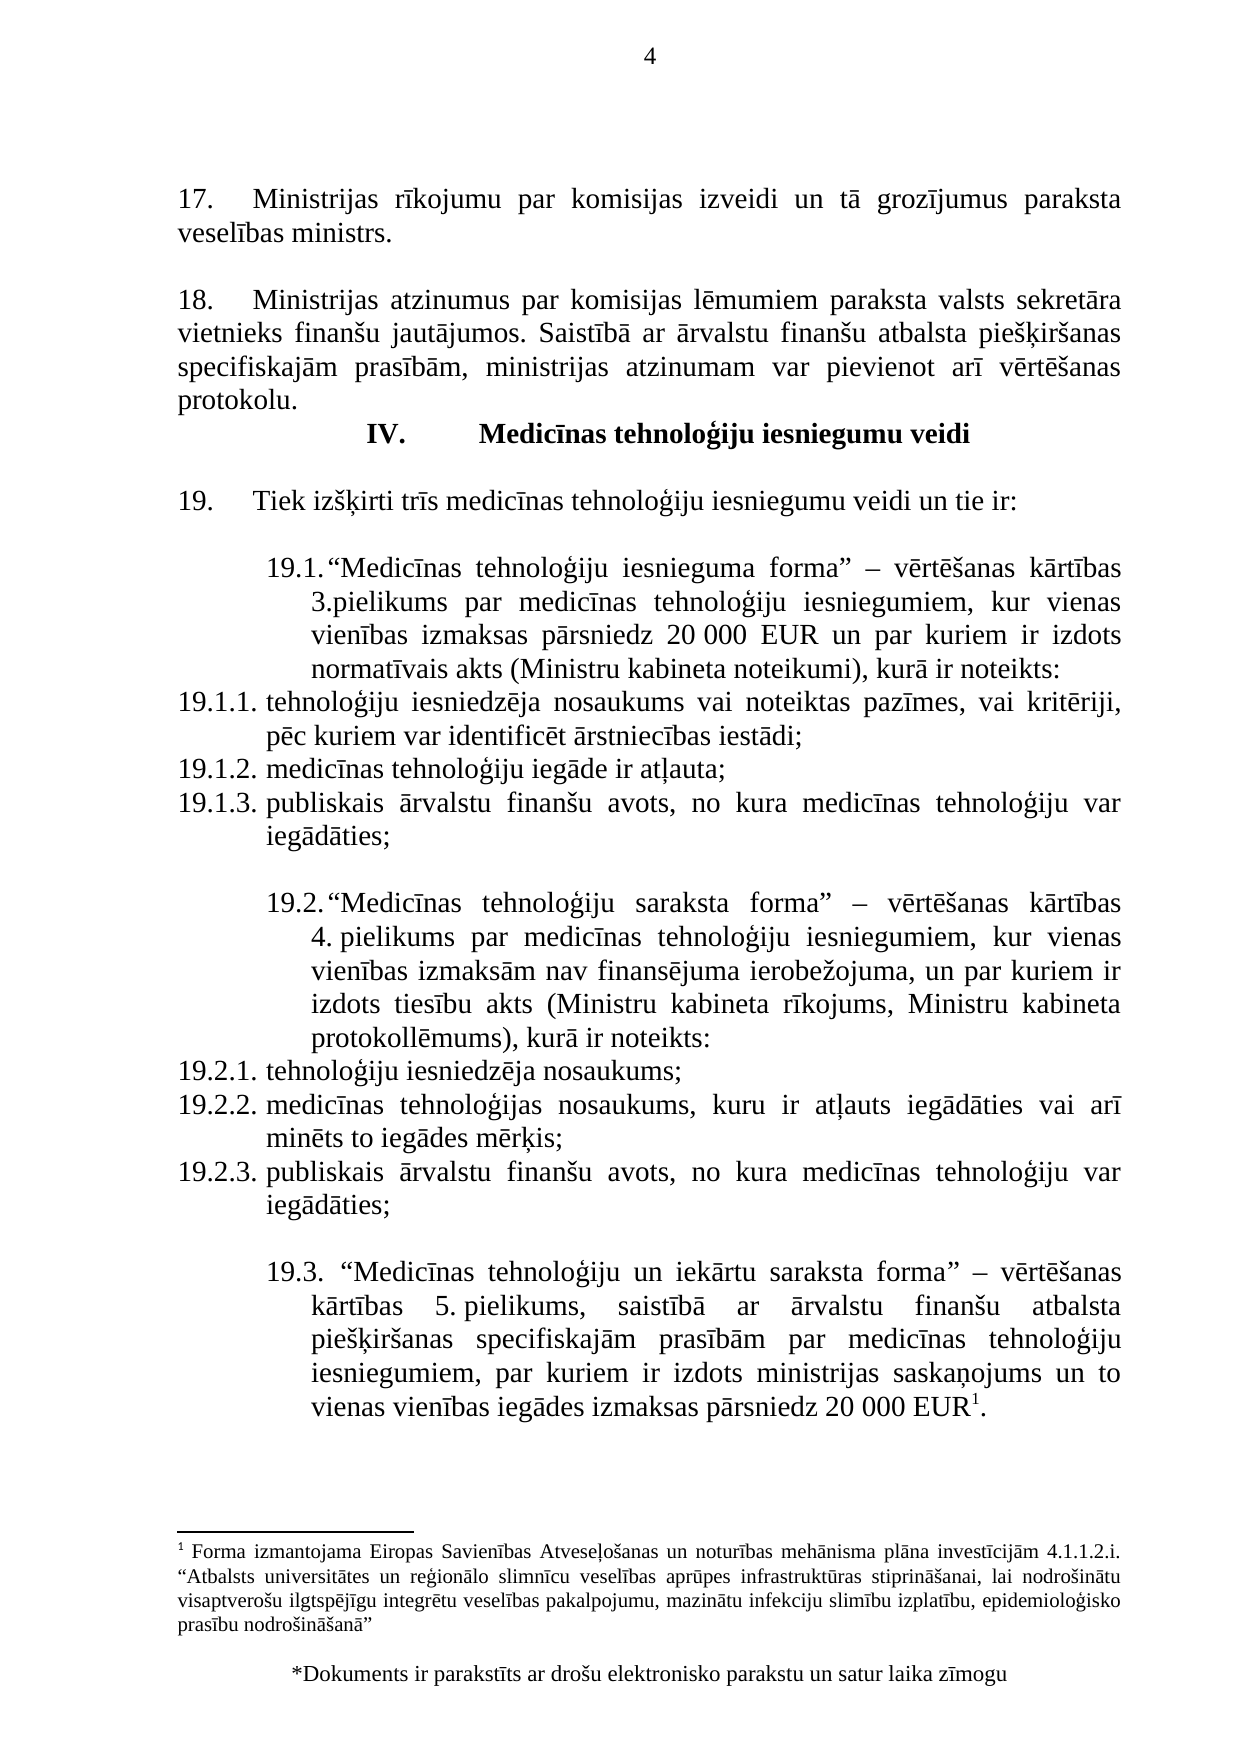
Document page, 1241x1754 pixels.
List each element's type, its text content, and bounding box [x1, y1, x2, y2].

list Ministrijas rīkojumu par komisijas izveidi un tā grozījumus paraksta veselības ministrs. [177, 181, 1122, 248]
list publiskais ārvalstu finanšu avots, no kura medicīnas tehnoloģiju var iegādāties; [177, 785, 1122, 852]
list Tiek izšķirti trīs medicīnas tehnoloģiju iesniegumu veidi un tie ir: [177, 483, 1122, 517]
list medicīnas tehnoloģijas nosaukums, kuru ir atļauts iegādāties vai arī minēts to iegādes mērķis; [177, 1087, 1122, 1154]
list Ministrijas atzinumus par komisijas lēmumiem paraksta valsts sekretāra vietnieks finanšu jautājumos. Saistībā ar ārvalstu finanšu atbalsta piešķiršanas specifiskajām prasībām, ministrijas atzinumam var pievienot arī vērtēšanas protokolu. [177, 282, 1122, 416]
list “Medicīnas tehnoloģiju iesnieguma forma” – vērtēšanas kārtības 3.pielikums par medicīnas tehnoloģiju iesniegumiem, kur vienas vienības izmaksas pārsniedz 20 000 EUR un par kuriem ir izdots normatīvais akts (Ministru kabineta noteikumi), kurā ir noteikts: [266, 550, 1122, 684]
list tehnoloģiju iesniedzēja nosaukums vai noteiktas pazīmes, vai kritēriji, pēc kuriem var identificēt ārstniecības iestādi; [177, 684, 1122, 751]
list tehnoloģiju iesniedzēja nosaukums; [177, 1053, 1122, 1087]
list publiskais ārvalstu finanšu avots, no kura medicīnas tehnoloģiju var iegādāties; [177, 1154, 1122, 1221]
list medicīnas tehnoloģiju iegāde ir atļauta; [177, 751, 1122, 785]
list “Medicīnas tehnoloģiju saraksta forma” – vērtēšanas kārtības 4. pielikums par medicīnas tehnoloģiju iesniegumiem, kur vienas vienības izmaksām nav finansējuma ierobežojuma, un par kuriem ir izdots tiesību akts (Ministru kabineta rīkojums, Ministru kabineta protokollēmums), kurā ir noteikts: [266, 886, 1122, 1053]
list “Medicīnas tehnoloģiju un iekārtu saraksta forma” – vērtēšanas kārtības 5. pielikums, saistībā ar ārvalstu finanšu atbalsta piešķiršanas specifiskajām prasībām par medicīnas tehnoloģiju iesniegumiem, par kuriem ir izdots ministrijas saskaņojums un to vienas vienības iegādes izmaksas pārsniedz 20 000 EUR. [266, 1254, 1122, 1422]
list Medicīnas tehnoloģiju iesniegumu veidi [214, 416, 1122, 449]
